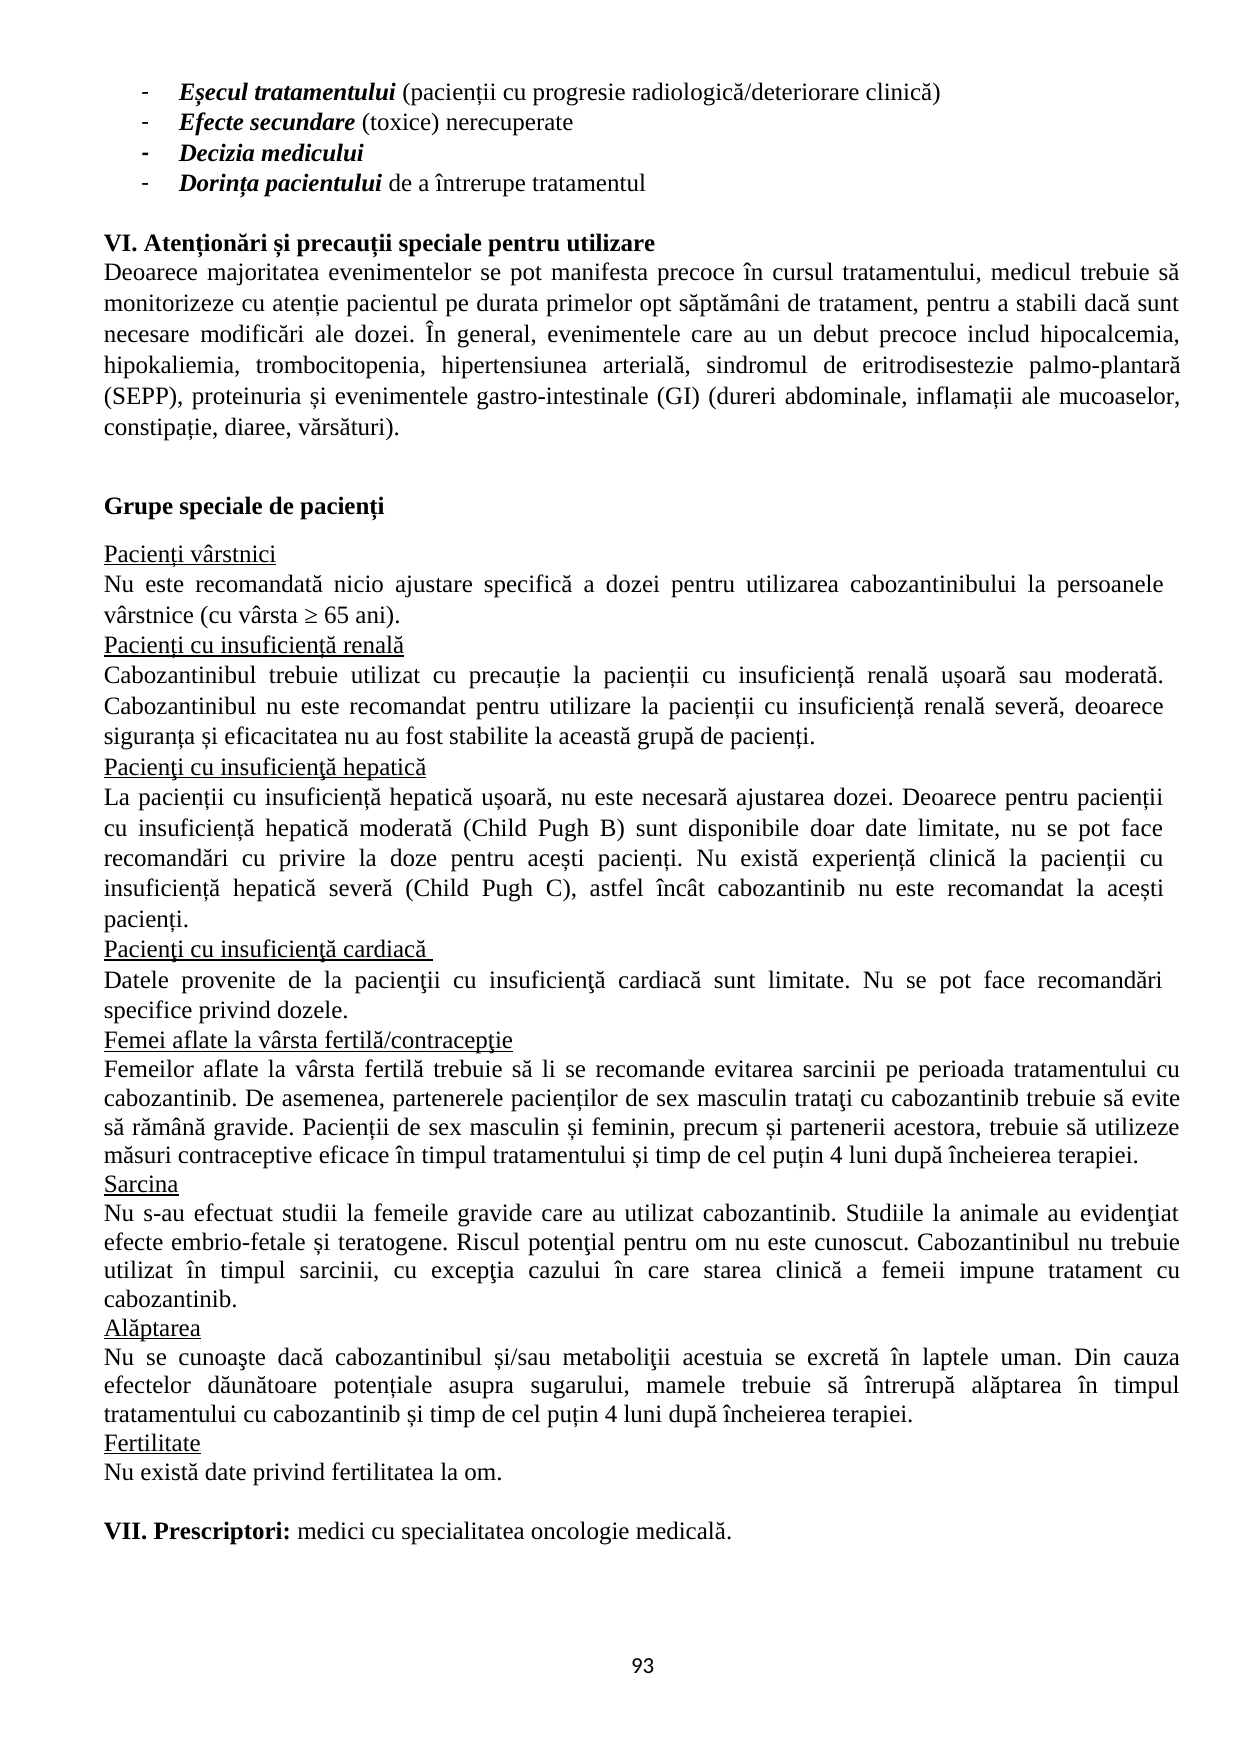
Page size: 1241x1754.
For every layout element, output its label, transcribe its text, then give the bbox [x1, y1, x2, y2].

text VII. Prescriptori: medici cu specialitatea oncologie medicală. [103, 1516, 1181, 1545]
text Nu există date privind fertilitatea la om. [103, 1457, 1164, 1486]
text Nu s-au efectuat studii la femeile gravide care au utilizat cabozantinib. Studiile la animale au evidenţiat efecte embrio-fetale și teratogene. Riscul potenţial pentru om nu este cunoscut. Cabozantinibul nu trebuie utilizat în timpul sarcinii, cu excepţia cazului în care starea clinică a femeii impune tratament cu cabozantinib. [103, 1198, 1181, 1313]
text Femei aflate la vârsta fertilă/contracepţie [103, 1026, 1181, 1054]
text Grupe speciale de pacienți [103, 491, 1181, 520]
text Femeilor aflate la vârsta fertilă trebuie să li se recomande evitarea sarcinii pe perioada tratamentului cu cabozantinib. De asemenea, partenerele pacienților de sex masculin trataţi cu cabozantinib trebuie să evite să rămână gravide. Pacienții de sex masculin și feminin, precum și partenerii acestora, trebuie să utilizeze măsuri contraceptive eficace în timpul tratamentului și timp de cel puțin 4 luni după încheierea terapiei. [103, 1054, 1181, 1169]
text VI. Atenționări și precauții speciale pentru utilizare [103, 228, 1181, 257]
text Pacienţi cu insuficienţă cardiacă [103, 934, 1164, 963]
text Cabozantinibul trebuie utilizat cu precauție la pacienții cu insuficiență renală ușoară sau moderată. Cabozantinibul nu este recomandat pentru utilizare la pacienții cu insuficiență renală severă, deoarece siguranța și eficacitatea nu au fost stabilite la această grupă de pacienți. [103, 661, 1164, 750]
text Fertilitate [103, 1428, 1181, 1457]
text Pacienţi cu insuficienţă hepatică [103, 752, 1164, 781]
text Deoarece majoritatea evenimentelor se pot manifesta precoce în cursul tratamentului, medicul trebuie să monitorizeze cu atenție pacientul pe durata primelor opt săptămâni de tratament, pentru a stabili dacă sunt necesare modificări ale dozei. În general, evenimentele care au un debut precoce includ hipocalcemia, hipokaliemia, trombocitopenia, hipertensiunea arterială, sindromul de eritrodisestezie palmo-plantară (SEPP), proteinuria și evenimentele gastro-intestinale (GI) (dureri abdominale, inflamații ale mucoaselor, constipație, diaree, vărsături). [103, 257, 1181, 441]
text Pacienți cu insuficiență renală [103, 630, 1164, 659]
text Pacienți vârstnici [103, 539, 1164, 568]
text Alăptarea [103, 1313, 1181, 1342]
list Eșecul tratamentului (pacienții cu progresie radiologică/deteriorare clinică) [141, 76, 1181, 106]
list Dorința pacientului de a întrerupe tratamentul [141, 167, 1181, 198]
text La pacienții cu insuficiență hepatică ușoară, nu este necesară ajustarea dozei. Deoarece pentru pacienții cu insuficiență hepatică moderată (Child Pugh B) sunt disponibile doar date limitate, nu se pot face recomandări cu privire la doze pentru acești pacienți. Nu există experiență clinică la pacienții cu insuficiență hepatică severă (Child Pugh C), astfel încât cabozantinib nu este recomandat la acești pacienți. [103, 782, 1164, 933]
text Nu este recomandată nicio ajustare specifică a dozei pentru utilizarea cabozantinibului la persoanele vârstnice (cu vârsta ≥ 65 ani). [103, 569, 1164, 628]
text Datele provenite de la pacienţii cu insuficienţă cardiacă sunt limitate. Nu se pot face recomandări specifice privind dozele. [103, 965, 1164, 1024]
list Decizia medicului [141, 137, 1181, 167]
text Sarcina [103, 1169, 1181, 1198]
text Nu se cunoaşte dacă cabozantinibul și/sau metaboliţii acestuia se excretă în laptele uman. Din cauza efectelor dăunătoare potențiale asupra sugarului, mamele trebuie să întrerupă alăptarea în timpul tratamentului cu cabozantinib și timp de cel puțin 4 luni după încheierea terapiei. [103, 1342, 1181, 1428]
list Efecte secundare (toxice) nerecuperate [141, 106, 1181, 137]
